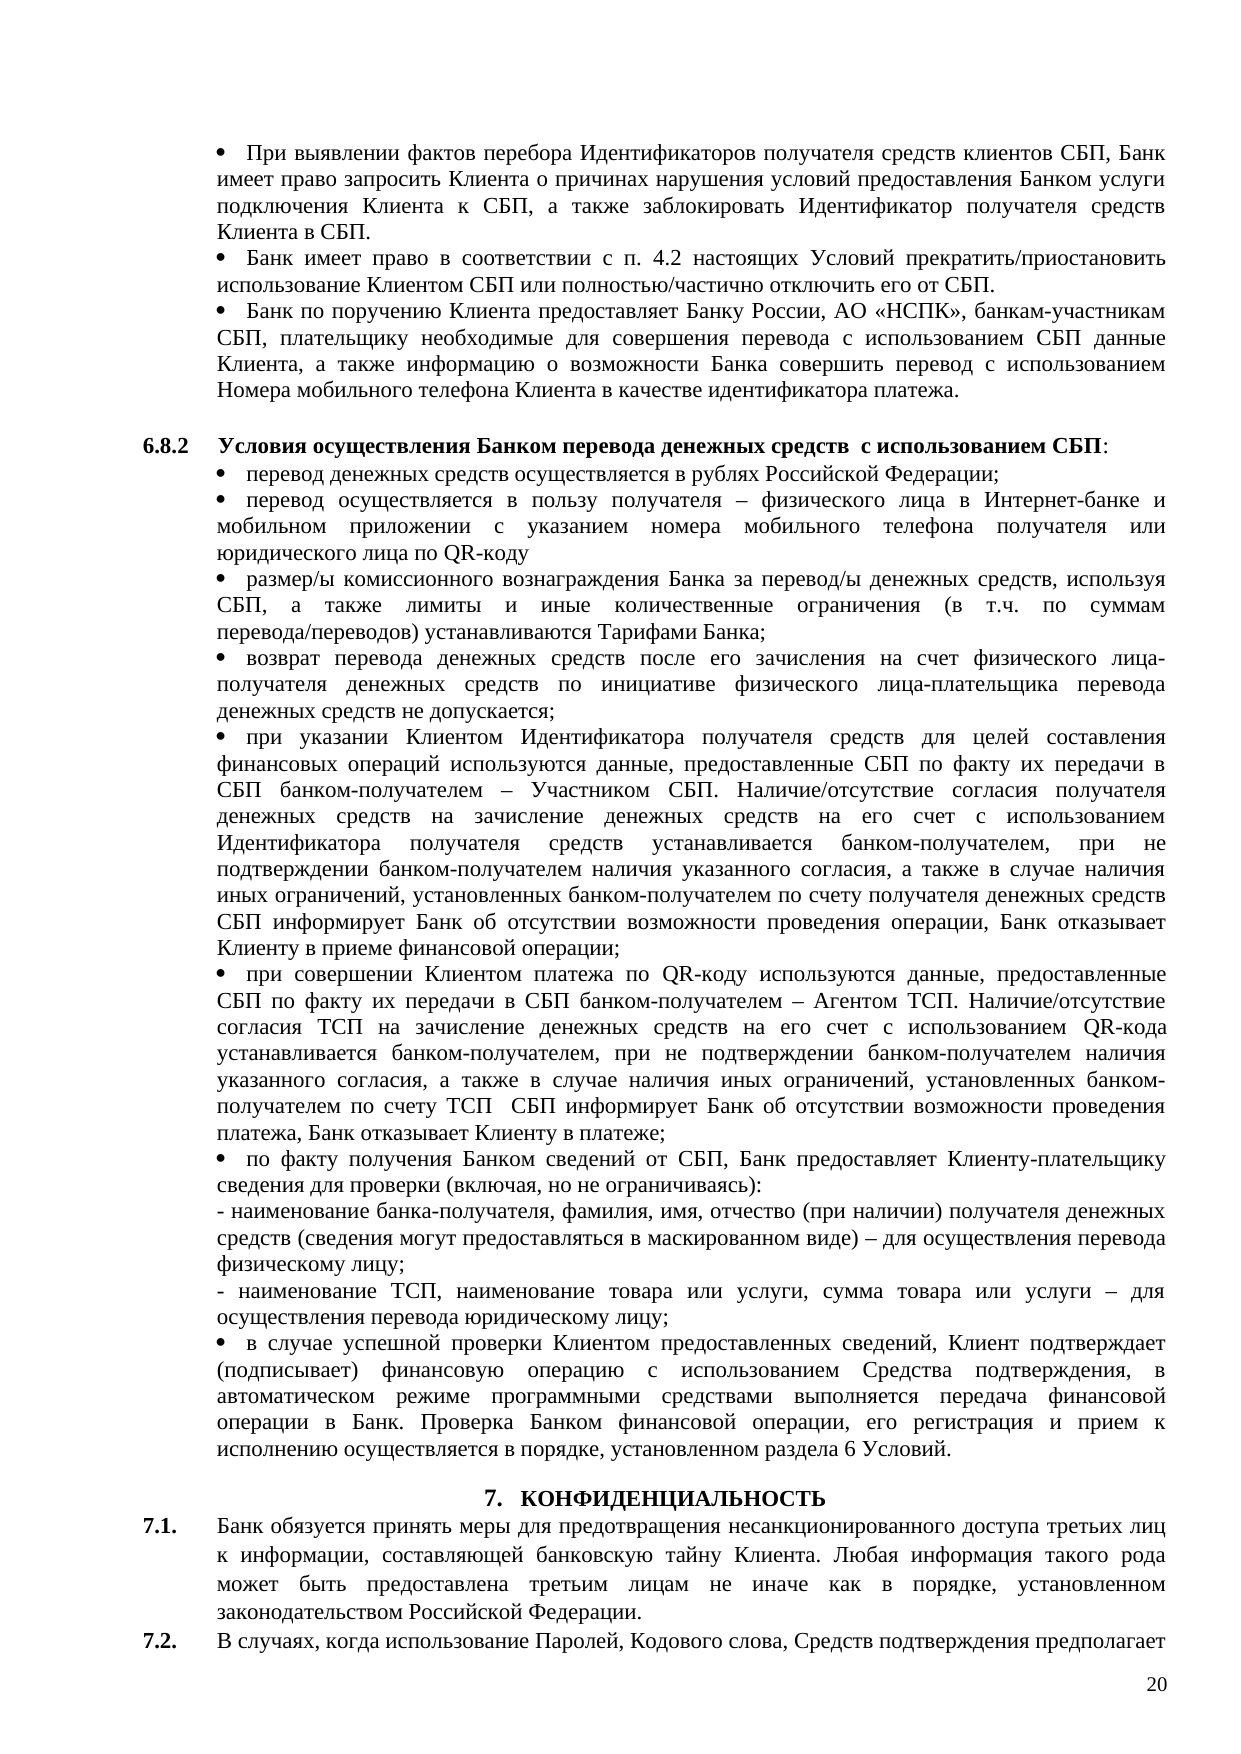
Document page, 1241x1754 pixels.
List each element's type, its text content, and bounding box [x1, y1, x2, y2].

list размер/ы комиссионного вознаграждения Банка за перевод/ы денежных средств, используя СБП, а также лимиты и иные количественные ограничения (в т.ч. по суммам перевода/переводов) устанавливаются Тарифами Банка; [217, 565, 1167, 644]
list при указании Клиентом Идентификатора получателя средств для целей составления финансовых операций используются данные, предоставленные СБП по факту их передачи в СБП банком-получателем – Участником СБП. Наличие/отсутствие согласия получателя денежных средств на зачисление денежных средств на его счет с использованием Идентификатора получателя средств устанавливается банком-получателем, при не подтверждении банком-получателем наличия указанного согласия, а также в случае наличия иных ограничений, установленных банком-получателем по счету получателя денежных средств СБП информирует Банк об отсутствии возможности проведения операции, Банк отказывает Клиенту в приеме финансовой операции; [217, 723, 1167, 960]
text - наименование ТСП, наименование товара или услуги, сумма товара или услуги – для осуществления перевода юридическому лицу; [217, 1277, 1167, 1329]
list При выявлении фактов перебора Идентификаторов получателя средств клиентов СБП, Банк имеет право запросить Клиента о причинах нарушения условий предоставления Банком услуги подключения Клиента к СБП, а также заблокировать Идентификатор получателя средств Клиента в СБП. [217, 139, 1167, 244]
list перевод осуществляется в пользу получателя – физического лица в Интернет-банке и мобильном приложении с указанием номера мобильного телефона получателя или юридического лица по QR-коду [217, 486, 1167, 565]
list по факту получения Банком сведений от СБП, Банк предоставляет Клиенту-плательщику сведения для проверки (включая, но не ограничиваясь): [217, 1145, 1167, 1198]
list Условия осуществления Банком перевода денежных средств с использованием СБП: [143, 431, 1167, 460]
list в случае успешной проверки Клиентом предоставленных сведений, Клиент подтверждает (подписывает) финансовую операцию с использованием Средства подтверждения, в автоматическом режиме программными средствами выполняется передача финансовой операции в Банк. Проверка Банком финансовой операции, его регистрация и прием к исполнению осуществляется в порядке, установленном раздела 6 Условий. [217, 1329, 1167, 1461]
list Банк обязуется принять меры для предотвращения несанкционированного доступа третьих лиц к информации, составляющей банковскую тайну Клиента. Любая информация такого рода может быть предоставлена третьим лицам не иначе как в порядке, установленном законодательством Российской Федерации. [143, 1511, 1167, 1625]
list Банк по поручению Клиента предоставляет Банку России, АО «НСПК», банкам-участникам СБП, плательщику необходимые для совершения перевода с использованием СБП данные Клиента, а также информацию о возможности Банка совершить перевод с использованием Номера мобильного телефона Клиента в качестве идентификатора платежа. [217, 297, 1167, 403]
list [143, 1625, 1167, 1654]
list Банк имеет право в соответствии с п. 4.2 настоящих Условий прекратить/приостановить использование Клиентом СБП или полностью/частично отключить его от СБП. [217, 244, 1167, 297]
text - наименование банка-получателя, фамилия, имя, отчество (при наличии) получателя денежных средств (сведения могут предоставляться в маскированном виде) – для осуществления перевода физическому лицу; [217, 1198, 1167, 1277]
list при совершении Клиентом платежа по QR-коду используются данные, предоставленные СБП по факту их передачи в СБП банком-получателем – Агентом ТСП. Наличие/отсутствие согласия ТСП на зачисление денежных средств на его счет с использованием QR-кода устанавливается банком-получателем, при не подтверждении банком-получателем наличия указанного согласия, а также в случае наличия иных ограничений, установленных банком-получателем по счету ТСП СБП информирует Банк об отсутствии возможности проведения платежа, Банк отказывает Клиенту в платеже; [217, 960, 1167, 1145]
list возврат перевода денежных средств после его зачисления на счет физического лица-получателя денежных средств по инициативе физического лица-плательщика перевода денежных средств не допускается; [217, 644, 1167, 723]
list КОНФИДЕНЦИАЛЬНОСТЬ [143, 1486, 1167, 1511]
list перевод денежных средств осуществляется в рублях Российской Федерации; [217, 460, 1167, 486]
